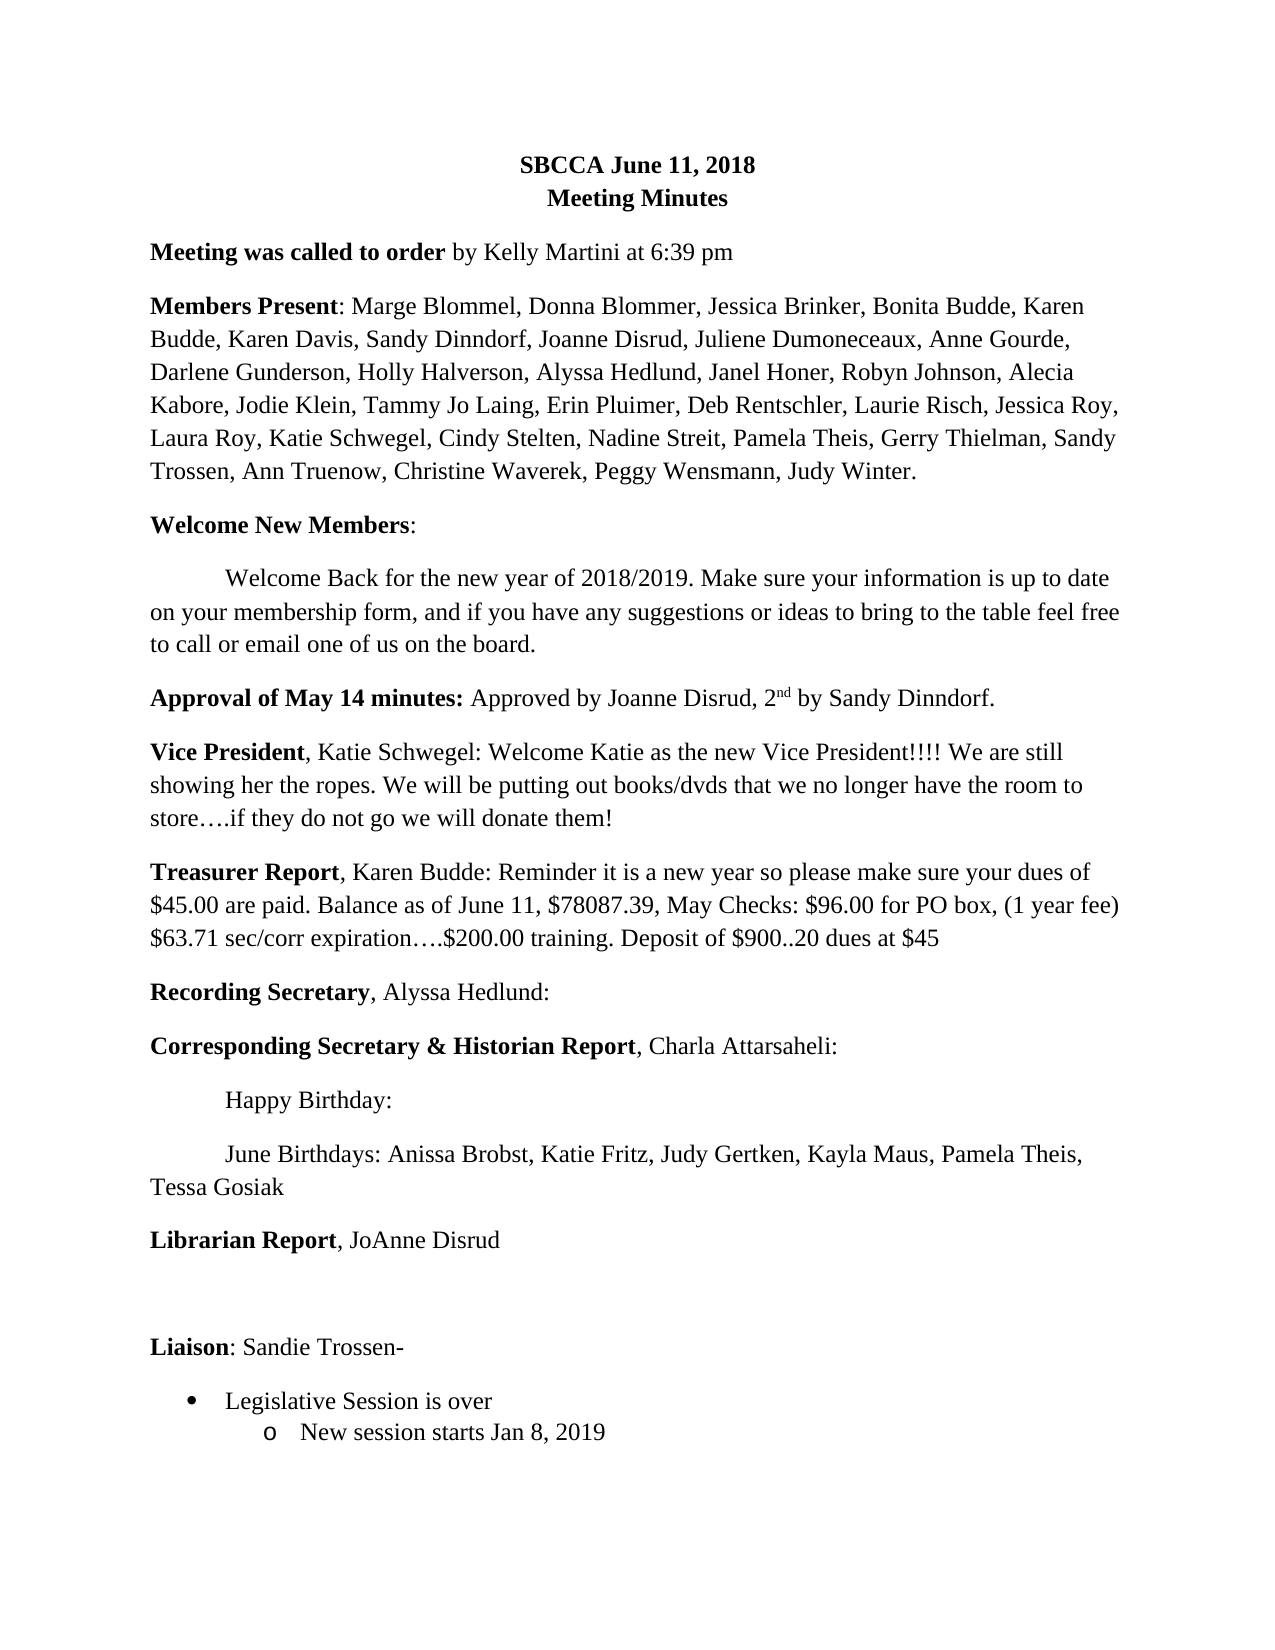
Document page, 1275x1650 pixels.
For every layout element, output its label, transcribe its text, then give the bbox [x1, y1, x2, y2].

list New session starts Jan 8, 2019 [262, 1417, 1125, 1448]
text June Birthdays: Anissa Brobst, Katie Fritz, Judy Gertken, Kayla Maus, Pamela Theis, Tessa Gosiak [150, 1139, 1125, 1200]
text Recording Secretary, Alyssa Hedlund: [150, 977, 1125, 1006]
text Liaison: Sandie Trossen- [150, 1332, 1125, 1361]
text Welcome Back for the new year of 2018/2019. Make sure your information is up to date on your membership form, and if you have any suggestions or ideas to bring to the table feel free to call or email one of us on the board. [150, 563, 1125, 658]
text Meeting was called to order by Kelly Martini at 6:39 pm [150, 237, 1125, 266]
list Legislative Session is over [187, 1386, 1125, 1415]
text Welcome New Members: [150, 510, 1125, 538]
text Treasurer Report, Karen Budde: Reminder it is a new year so please make sure your dues of $45.00 are paid. Balance as of June 11, $78087.39, May Checks: $96.00 for PO box, (1 year fee) $63.71 sec/corr expiration….$200.00 training. Deposit of $900..20 dues at $45 [150, 857, 1125, 952]
text Librarian Report, JoAnne Disrud [150, 1226, 1125, 1254]
text Approval of May 14 minutes: Approved by Joanne Disrud, 2nd by Sandy Dinndorf. [150, 683, 1125, 712]
text Happy Birthday: [150, 1085, 1125, 1113]
text Corresponding Secretary & Historian Report, Charla Attarsaheli: [150, 1031, 1125, 1060]
text Vice President, Katie Schwegel: Welcome Katie as the new Vice President!!!! We are still showing her the ropes. We will be putting out books/dvds that we no longer have the room to store….if they do not go we will donate them! [150, 737, 1125, 832]
text Members Present: Marge Blommel, Donna Blommer, Jessica Brinker, Bonita Budde, Karen Budde, Karen Davis, Sandy Dinndorf, Joanne Disrud, Juliene Dumoneceaux, Anne Gourde, Darlene Gunderson, Holly Halverson, Alyssa Hedlund, Janel Honer, Robyn Johnson, Alecia Kabore, Jodie Klein, Tammy Jo Laing, Erin Pluimer, Deb Rentschler, Laurie Risch, Jessica Roy, Laura Roy, Katie Schwegel, Cindy Stelten, Nadine Streit, Pamela Theis, Gerry Thielman, Sandy Trossen, Ann Truenow, Christine Waverek, Peggy Wensmann, Judy Winter. [150, 291, 1125, 484]
text SBCCA June 11, 2018 Meeting Minutes [150, 150, 1125, 212]
